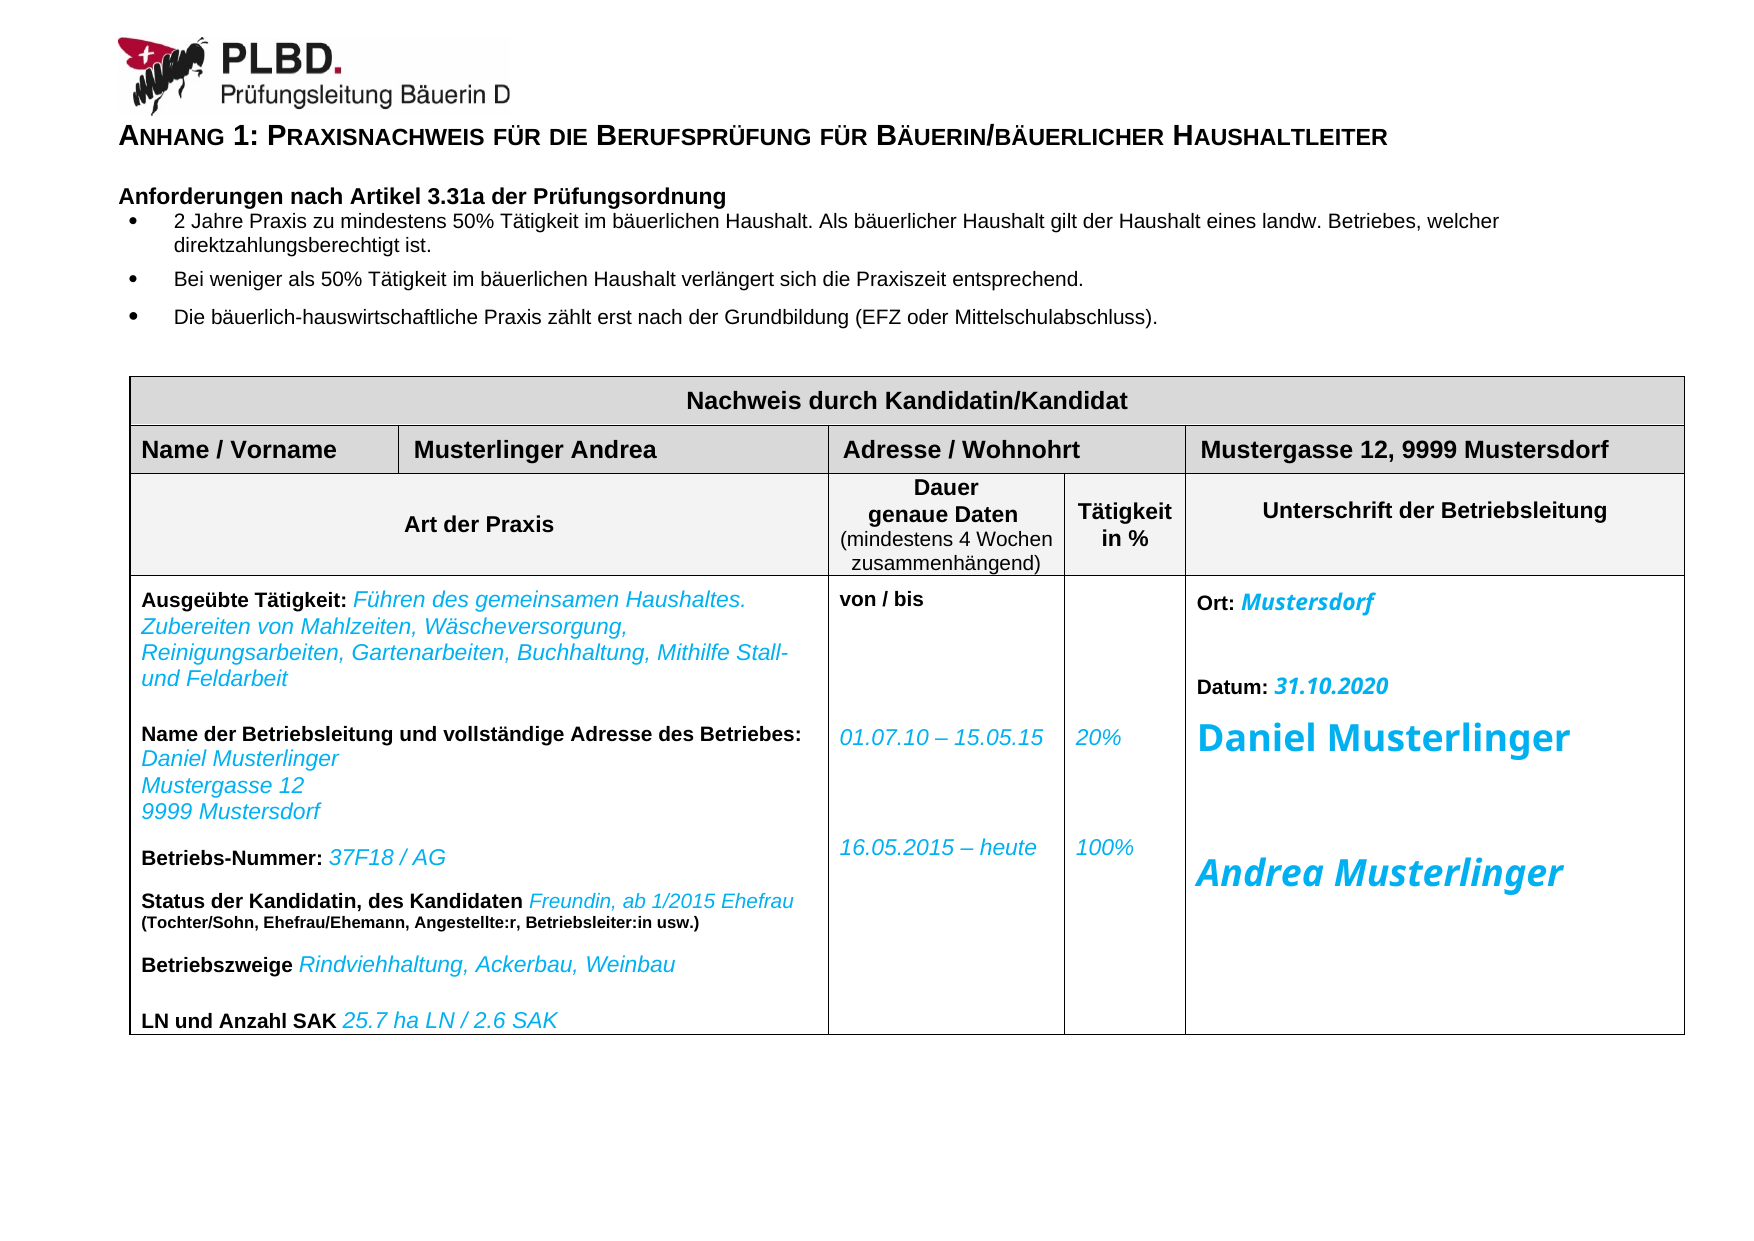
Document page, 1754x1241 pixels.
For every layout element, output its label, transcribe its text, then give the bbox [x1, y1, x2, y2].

table_cell Dauer genaue Daten (mindestens 4 Wochen zusammenhängend) [829, 474, 1064, 575]
table_cell Ausgeübte Tätigkeit: Führen des gemeinsamen Haushaltes. Zubereiten von Mahlzeiten, Wäscheversorgung, Reinigungsarbeiten, Gartenarbeiten, Buchhaltung, Mithilfe Stall- und Feldarbeit Name der Betriebsleitung und vollständige Adresse des Betriebes: Daniel Musterlinger Mustergasse 12 9999 Mustersdorf Betriebs-Nummer: 37F18 / AG Status der Kandidatin, des Kandidaten Freundin, ab 1/2015 Ehefrau (Tochter/Sohn, Ehefrau/Ehemann, Angestellte:r, Betriebsleiter:in usw.) Betriebszweige Rindviehhaltung, Ackerbau, Weinbau LN und Anzahl SAK 25.7 ha LN / 2.6 SAK [131, 576, 828, 1034]
table_cell Ort: Mustersdorf Datum: 31.10.2020 Daniel Musterlinger Andrea Musterlinger [1186, 576, 1684, 1034]
table_cell Bei weniger als 50% Tätigkeit im bäuerlichen Haushalt verlängert sich die Praxiszeit entsprechend. [118, 267, 1606, 297]
table_cell Name / Vorname [131, 426, 398, 473]
table_cell Die bäuerlich-hauswirtschaftliche Praxis zählt erst nach der Grundbildung (EFZ oder Mittelschulabschluss). [118, 298, 1606, 357]
table_cell Art der Praxis [131, 474, 828, 575]
table_cell Adresse / Wohnohrt [829, 426, 1185, 473]
table_cell 20% 100% [1065, 576, 1185, 1034]
table_header Nachweis durch Kandidatin/Kandidat [131, 377, 1684, 424]
table_cell von / bis 01.07.10 – 15.05.15 16.05.2015 – heute [829, 576, 1064, 1034]
picture [118, 37, 510, 116]
table_cell Unterschrift der Betriebsleitung [1186, 474, 1684, 575]
text Anhang 1: Praxisnachweis für die Berufsprüfung für Bäuerin/bäuerlicher Haushaltleiter [118, 118, 1606, 152]
table_cell Musterlinger Andrea [399, 426, 828, 473]
table_header 2 Jahre Praxis zu mindestens 50% Tätigkeit im bäuerlichen Haushalt. Als bäuerlicher Haushalt gilt der Haushalt eines landw. Betriebes, welcher direktzahlungsberechtigt ist. [118, 209, 1606, 267]
text Anforderungen nach Artikel 3.31a der Prüfungsordnung [118, 183, 1606, 209]
table_cell Mustergasse 12, 9999 Mustersdorf [1186, 426, 1684, 473]
table_cell Tätigkeit in % [1065, 474, 1185, 575]
